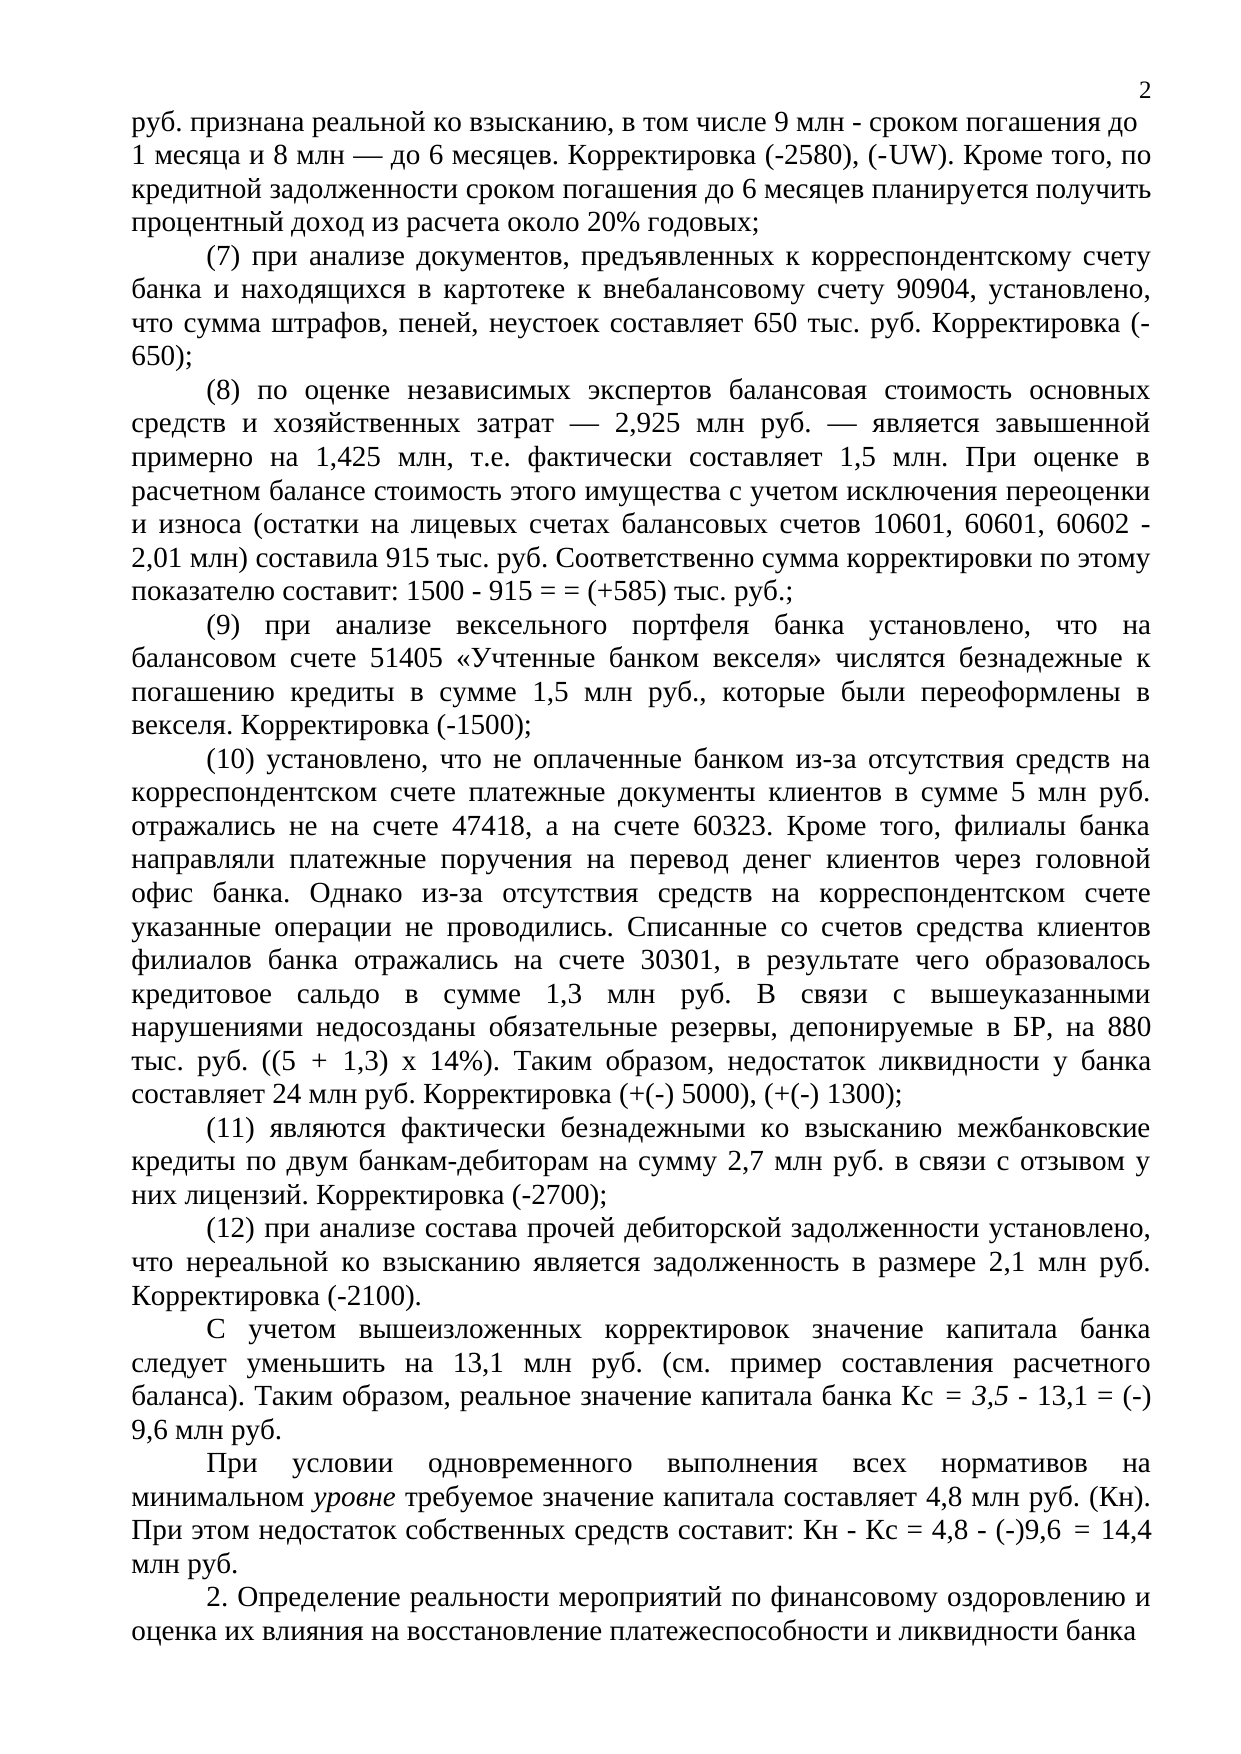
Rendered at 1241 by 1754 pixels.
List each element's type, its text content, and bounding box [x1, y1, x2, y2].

text (11) являются фактически безнадежными ко взысканию межбанковские кредиты по двум банкам-дебиторам на сумму 2,7 млн руб. в связи с отзывом у них лицензий. Корректировка (-2700); [131, 1110, 1152, 1211]
text (12) при анализе состава прочей дебиторской задолженности установлено, что нереальной ко взысканию является задолженность в размере 2,1 млн руб. Корректировка (-2100). [131, 1211, 1152, 1311]
text (9) при анализе вексельного портфеля банка установлено, что на балансовом счете 51405 «Учтенные банком векселя» числятся безнадежные к погашению кредиты в сумме 1,5 млн руб., которые были переоформлены в векселя. Корректировка (-1500); [131, 607, 1152, 741]
text (10) установлено, что не оплаченные банком из-за отсутствия средств на корреспондентском счете платежные документы клиентов в сумме 5 млн руб. отражались не на счете 47418, а на счете 60323. Кроме того, филиалы банка направляли платежные поручения на перевод денег клиентов через головной офис банка. Однако из-за отсутствия средств на корреспондентском счете указанные операции не проводились. Списанные со счетов средства клиентов филиалов банка отражались на счете 30301, в результате чего образовалось кредитовое сальдо в сумме 1,3 млн руб. В связи с вышеуказанными нарушениями недосозданы обязательные резервы, депонируемые в БР, на 880 тыс. руб. ((5 + 1,3) х 14%). Таким образом, недостаток ликвидности у банка составляет 24 млн руб. Корректировка (+(-) 5000), (+(-) 1300); [131, 741, 1152, 1110]
text (8) по оценке независимых экспертов балансовая стоимость основных средств и хозяйственных затрат — 2,925 млн руб. — является завышенной примерно на 1,425 млн, т.е. фактически составляет 1,5 млн. При оценке в расчетном балансе стоимость этого имущества с учетом исключения переоценки и износа (остатки на лицевых счетах балансовых счетов 10601, 60601, 60602 - 2,01 млн) составила 915 тыс. руб. Соответственно сумма корректировки по этому показателю составит: 1500 - 915 = = (+585) тыс. руб.; [131, 372, 1152, 607]
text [131, 104, 1152, 238]
text С учетом вышеизложенных корректировок значение капитала банка следует уменьшить на 13,1 млн руб. (см. пример составления расчетного баланса). Таким образом, реальное значение капитала банка Кс = 3,5 - 13,1 = (-) 9,6 млн руб. [131, 1311, 1152, 1445]
text При условии одновременного выполнения всех нормативов на минимальном уровне требуемое значение капитала составляет 4,8 млн руб. (Кн). При этом недостаток собственных средств составит: Кн - Кс = 4,8 - (-)9,6 = 14,4 млн руб. [131, 1445, 1152, 1579]
text (7) при анализе документов, предъявленных к корреспондентскому счету банка и находящихся в картотеке к внебалансовому счету 90904, установлено, что сумма штрафов, пеней, неустоек составляет 650 тыс. руб. Корректировка (-650); [131, 238, 1152, 372]
text 2. Определение реальности мероприятий по финансовому оздоровлению и оценка их влияния на восстановление платежеспособности и ликвидности банка [131, 1579, 1152, 1647]
